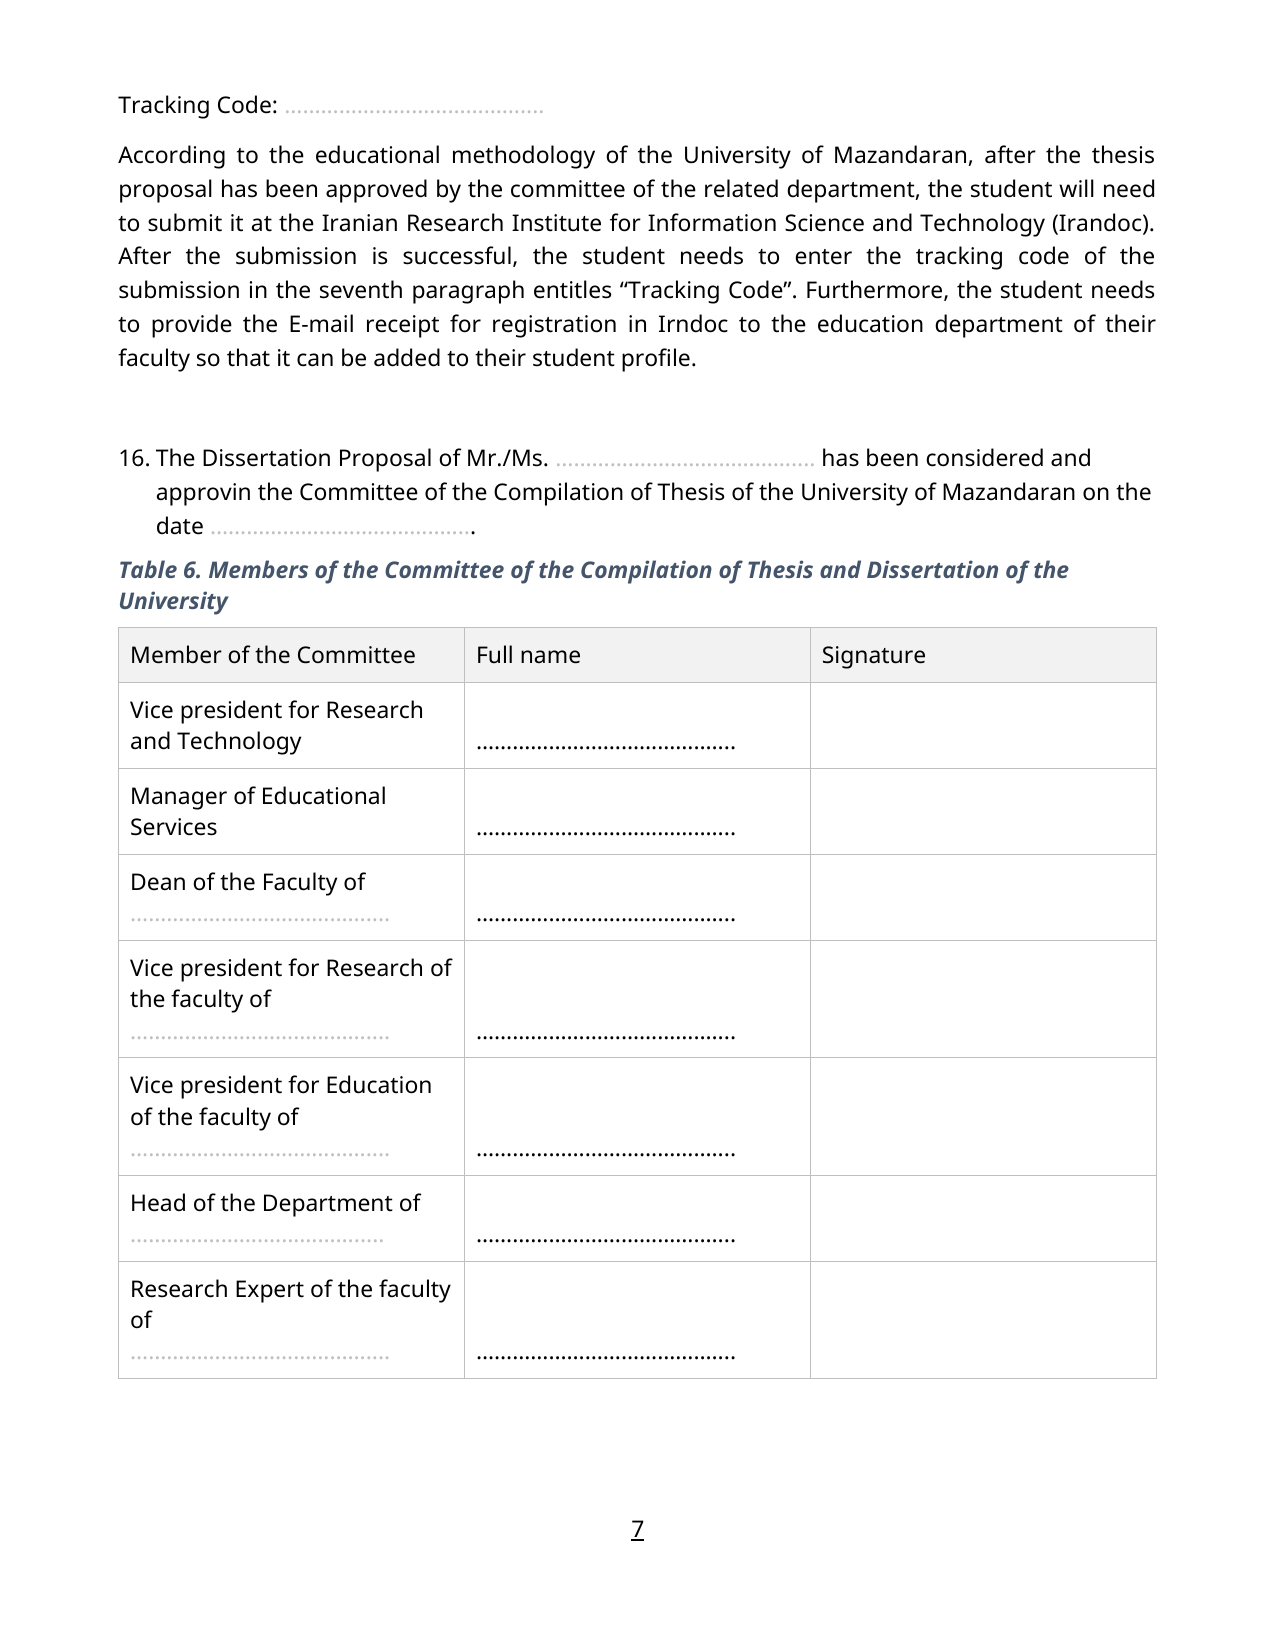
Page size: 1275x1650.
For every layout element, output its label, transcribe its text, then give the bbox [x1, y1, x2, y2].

text Tracking Code: [118, 89, 1157, 120]
table_cell [811, 1058, 1156, 1174]
table_cell [811, 1262, 1156, 1378]
text According to the educational methodology of the University of Mazandaran, after the thesis proposal has been approved by the committee of the related department, the student will need to submit it at the Iranian Research Institute for Information Science and Technology (Irandoc). After the submission is successful, the student needs to enter the tracking code of the submission in the seventh paragraph entitles “Tracking Code”. Furthermore, the student needs to provide the E-mail receipt for registration in Irndoc to the education department of their faculty so that it can be added to their student profile. [118, 139, 1157, 373]
table_cell [811, 769, 1156, 854]
table_header Member of the Committee [119, 628, 464, 682]
table_cell Vice president for Research of the faculty of [119, 941, 464, 1057]
table_cell Manager of Educational Services [119, 769, 464, 854]
table_cell [811, 683, 1156, 768]
table_header Full name [465, 628, 810, 682]
table_cell Head of the Department of [119, 1176, 464, 1261]
table_cell Dean of the Faculty of [119, 855, 464, 940]
table_cell [811, 1176, 1156, 1261]
table_cell Vice president for Research and Technology [119, 683, 464, 768]
table_cell [811, 941, 1156, 1057]
list The Dissertation Proposal of Mr./Ms. has been considered and approvin the Committee of the Compilation of Thesis of the University of Mazandaran on the date . [118, 442, 1157, 541]
table_cell [811, 855, 1156, 940]
table_cell Research Expert of the faculty of [119, 1262, 464, 1378]
table_cell Vice president for Education of the faculty of [119, 1058, 464, 1174]
table_header Signature [811, 628, 1156, 682]
text Table 6. Members of the Committee of the Compilation of Thesis and Dissertation of the University [118, 554, 1157, 617]
